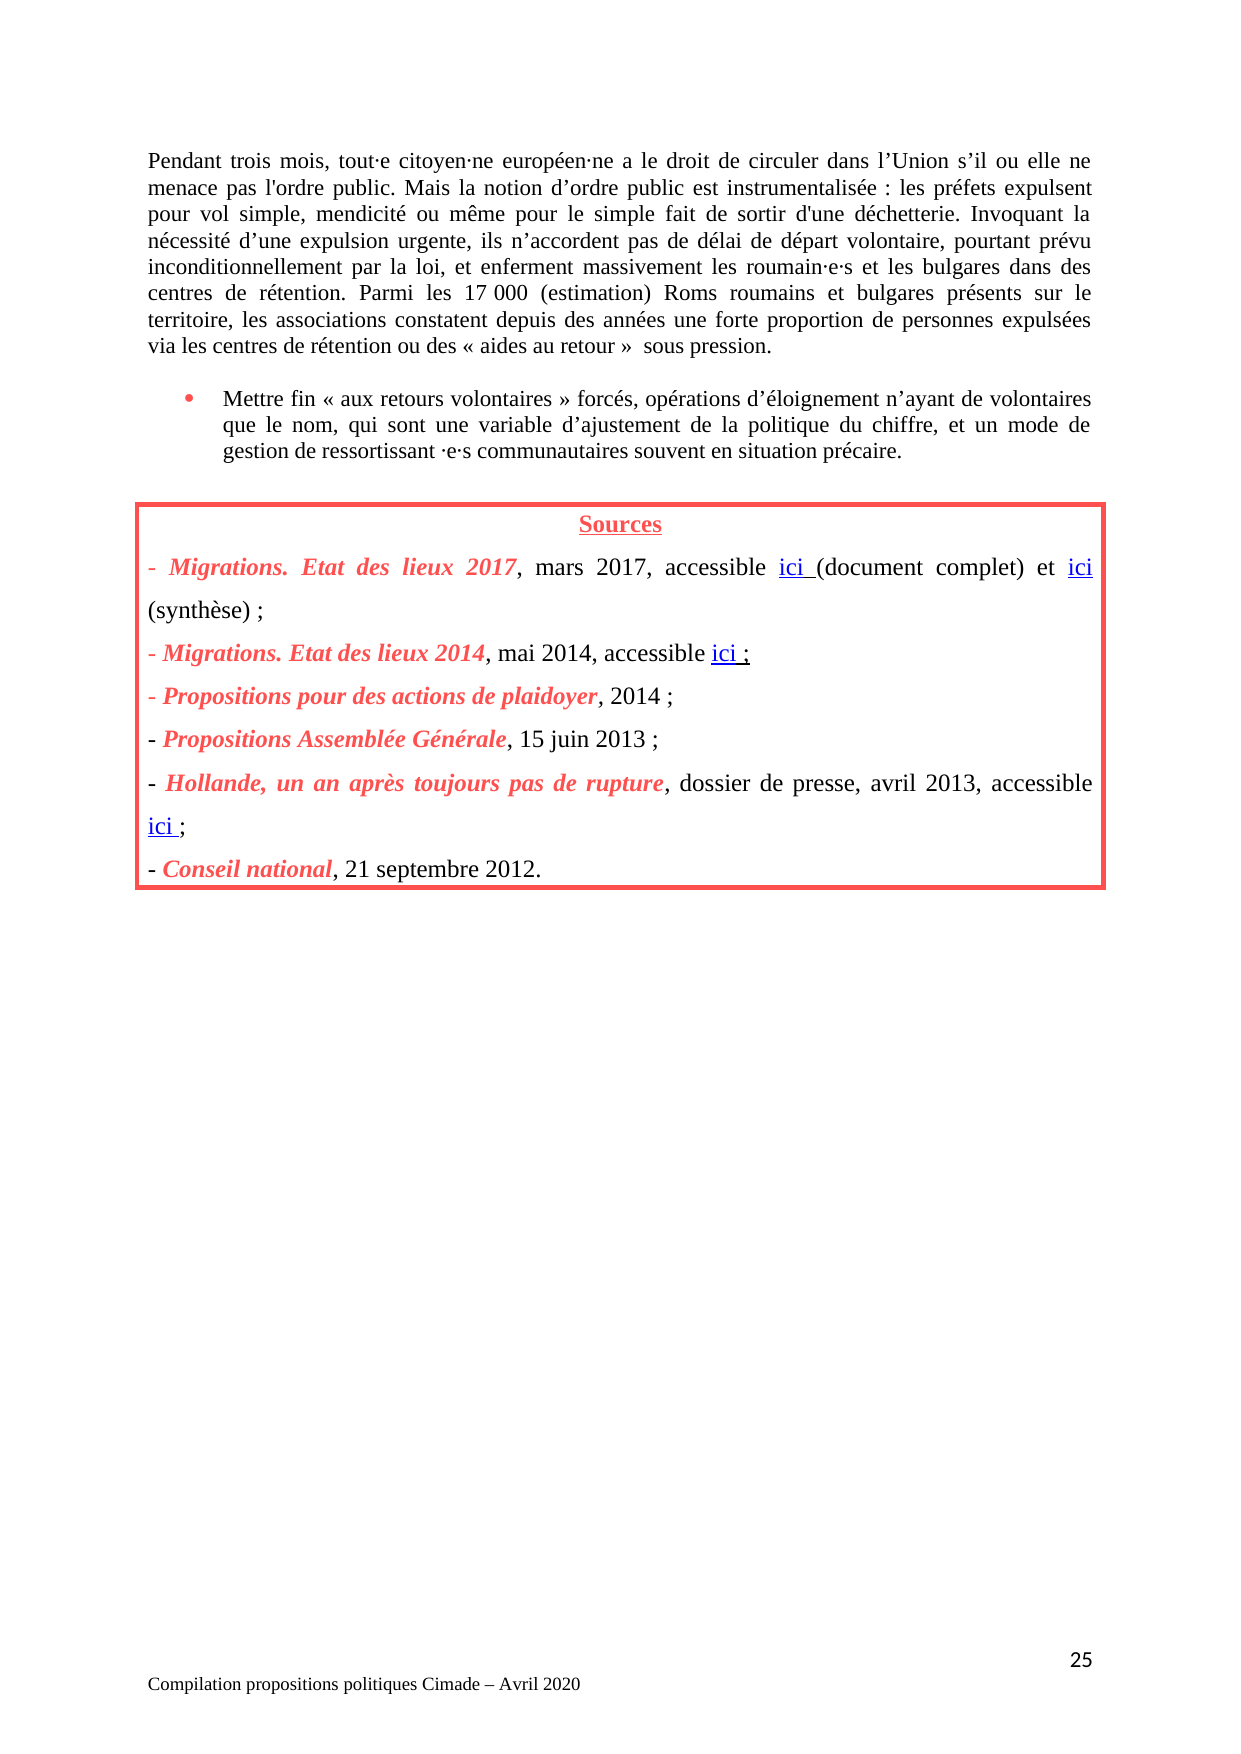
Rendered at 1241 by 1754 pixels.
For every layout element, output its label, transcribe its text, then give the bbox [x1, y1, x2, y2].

list Mettre fin « aux retours volontaires » forcés, opérations d’éloignement n’ayant de volontaires que le nom, qui sont une variable d’ajustement de la politique du chiffre, et un mode de gestion de ressortissant ∙e∙s communautaires souvent en situation précaire. [185, 385, 1093, 464]
text Pendant trois mois, tout∙e citoyen∙ne européen∙ne a le droit de circuler dans l’Union s’il ou elle ne menace pas l'ordre public. Mais la notion d’ordre public est instrumentalisée : les préfets expulsent pour vol simple, mendicité ou même pour le simple fait de sortir d'une déchetterie. Invoquant la nécessité d’une expulsion urgente, ils n’accordent pas de délai de départ volontaire, pourtant prévu inconditionnellement par la loi, et enferment massivement les roumain∙e∙s et les bulgares dans des centres de rétention. Parmi les 17 000 (estimation) Roms roumains et bulgares présents sur le territoire, les associations constatent depuis des années une forte proportion de personnes expulsées via les centres de rétention ou des « aides au retour » sous pression. [148, 148, 1093, 358]
text Sources [139, 507, 1101, 538]
text - Hollande, un an après toujours pas de rupture, dossier de presse, avril 2013, accessible ici ; [139, 761, 1101, 839]
text - Propositions Assemblée Générale, 15 juin 2013 ; [139, 718, 1101, 753]
text - Migrations. Etat des lieux 2017, mars 2017, accessible ici (document complet) et ici (synthèse) ; [139, 545, 1101, 624]
text - Propositions pour des actions de plaidoyer, 2014 ; [139, 675, 1101, 710]
text - Migrations. Etat des lieux 2014, mai 2014, accessible ici ; [139, 632, 1101, 667]
text - Conseil national, 21 septembre 2012. [139, 847, 1101, 885]
